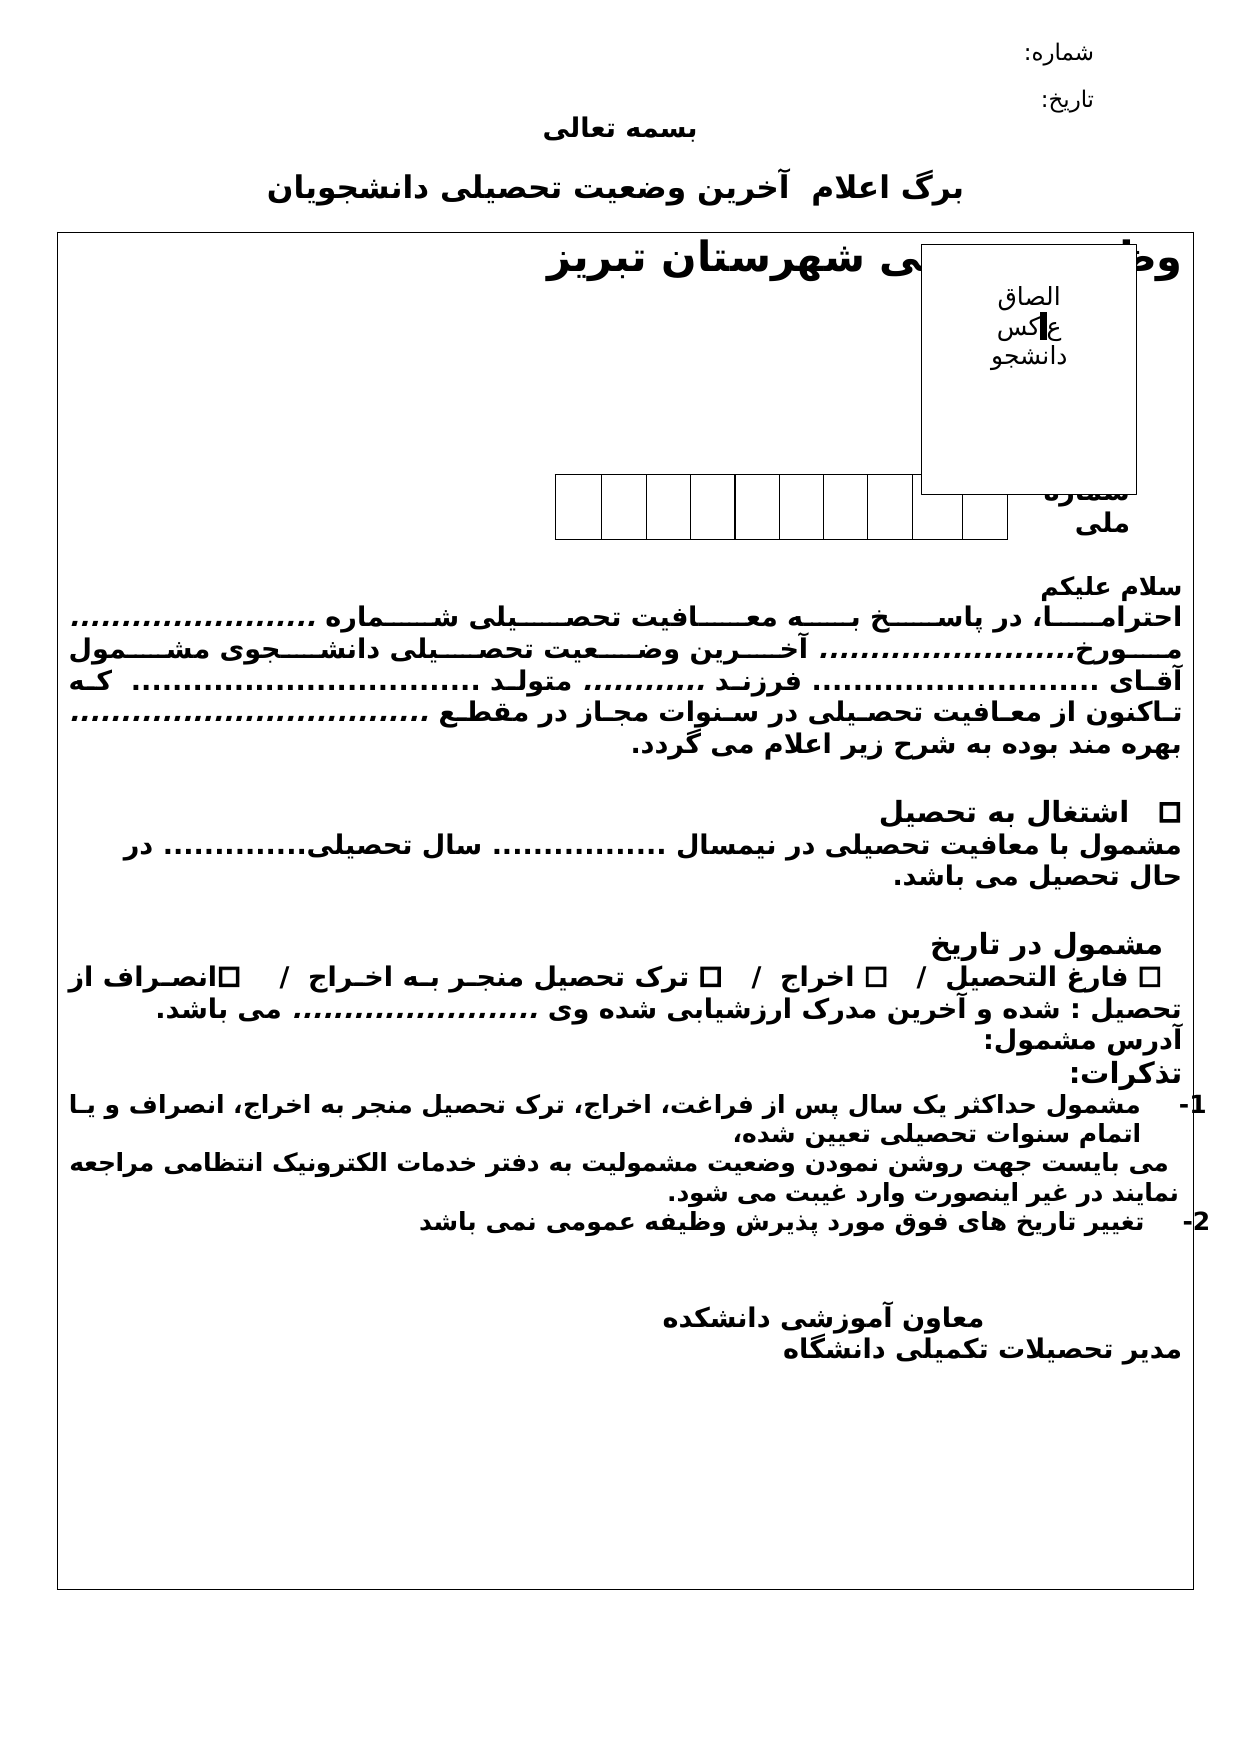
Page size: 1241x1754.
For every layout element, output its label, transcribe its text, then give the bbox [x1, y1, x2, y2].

text برگ اعلام آخرین وضعیت تحصیلی دانشجویان [150, 169, 1090, 205]
table_header وظیفه عمومی شهرستان تبریز سلام علیکم احتراما، در پاسخ به معافیت تحصیلی شماره ........................ مورخ......................... آخرین وضعیت تحصیلی دانشجوی مشمول آقای ............................ فرزند ............ متولد .................................. که تاکنون از معافیت تحصیلی در سنوات مجاز در مقطع ................................... بهره مند بوده به شرح زیر اعلام می گردد. اشتغال به تحصیل مشمول با معافیت تحصیلی در نیمسال ................. سال تحصیلی.............. در حال تحصیل می باشد. مشمول در تاریخ فارغ التحصیل / اخراج / ترک تحصیل منجر به اخراج / انصراف از تحصیل : شده و آخرین مدرک ارزشیابی شده وی ........................ می باشد. آدرس مشمول: تذکرات: مشمول حداکثر یک سال پس از فراغت، اخراج، ترک تحصیل منجر به اخراج، انصراف و یا اتمام سنوات تحصیلی تعیین شده، می بایست جهت روشن نمودن وضعیت مشمولیت به دفتر خدمات الکترونیک انتظامی مراجعه نمایند در غیر اینصورت وارد غیبت می شود. تغییر تاریخ های فوق مورد پذیرش وظیفه عمومی نمی باشد معاون آموزشی دانشکده مدیر تحصیلات تکمیلی دانشگاه [58, 233, 1193, 1589]
text بسمه تعالی [150, 112, 1090, 143]
